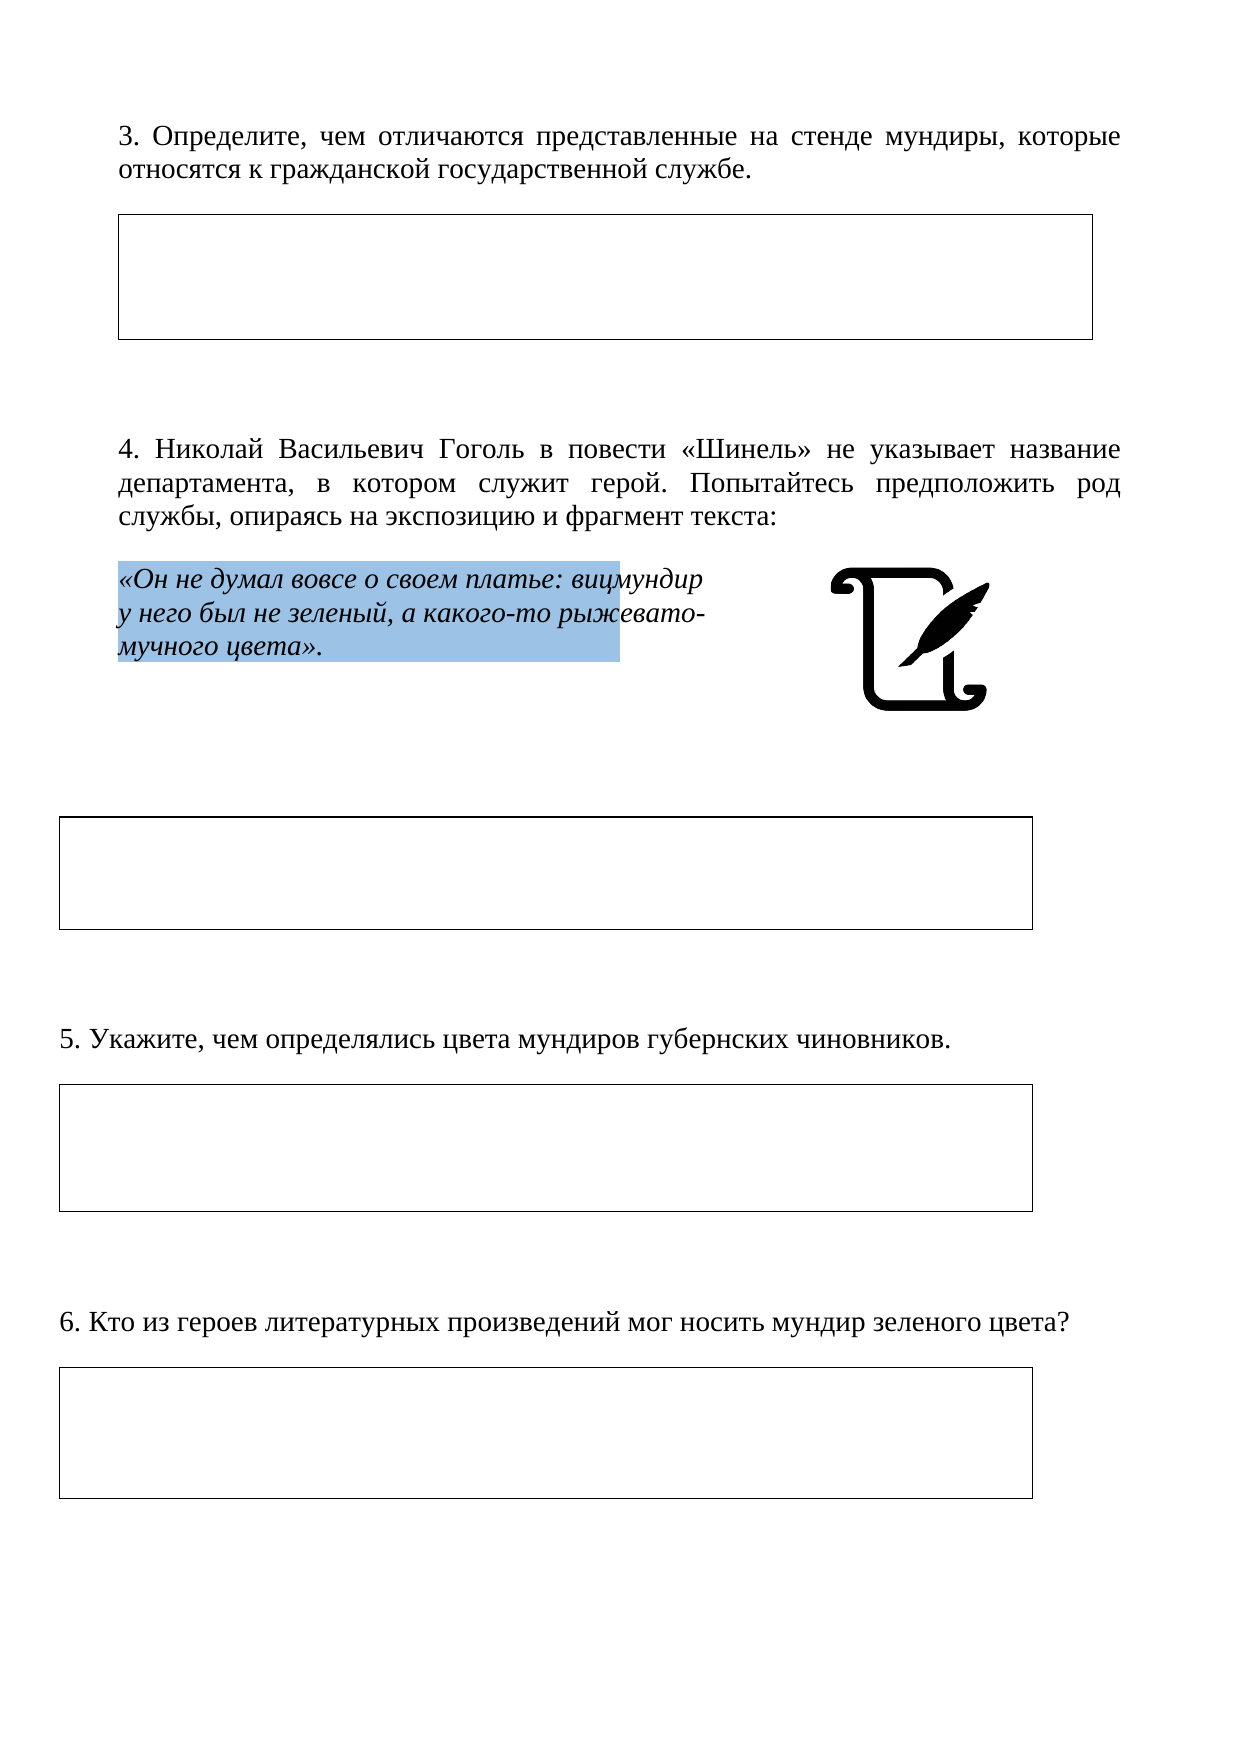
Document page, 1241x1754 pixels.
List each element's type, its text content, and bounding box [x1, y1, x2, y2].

picture [830, 561, 990, 717]
text 6. Кто из героев литературных произведений мог носить мундир зеленого цвета? [59, 1304, 1122, 1338]
text 5. Укажите, чем определялись цвета мундиров губернских чиновников. [59, 1021, 1122, 1055]
table_header [60, 1368, 1032, 1498]
table_header [119, 215, 1092, 338]
text 3. Определите, чем отличаются представленные на стенде мундиры, которые относятся к гражданской государственной службе. [118, 118, 1122, 185]
text 4. Николай Васильевич Гоголь в повести «Шинель» не указывает название департамента, в котором служит герой. Попытайтесь предположить род службы, опираясь на экспозицию и фрагмент текста: [118, 431, 1122, 532]
table_header [60, 1085, 1032, 1211]
text «Он не думал вовсе о своем платье: вицмундир у него был не зеленый, а какого-то рыжевато-мучного цвета». [118, 561, 620, 662]
table_header [60, 818, 1032, 928]
